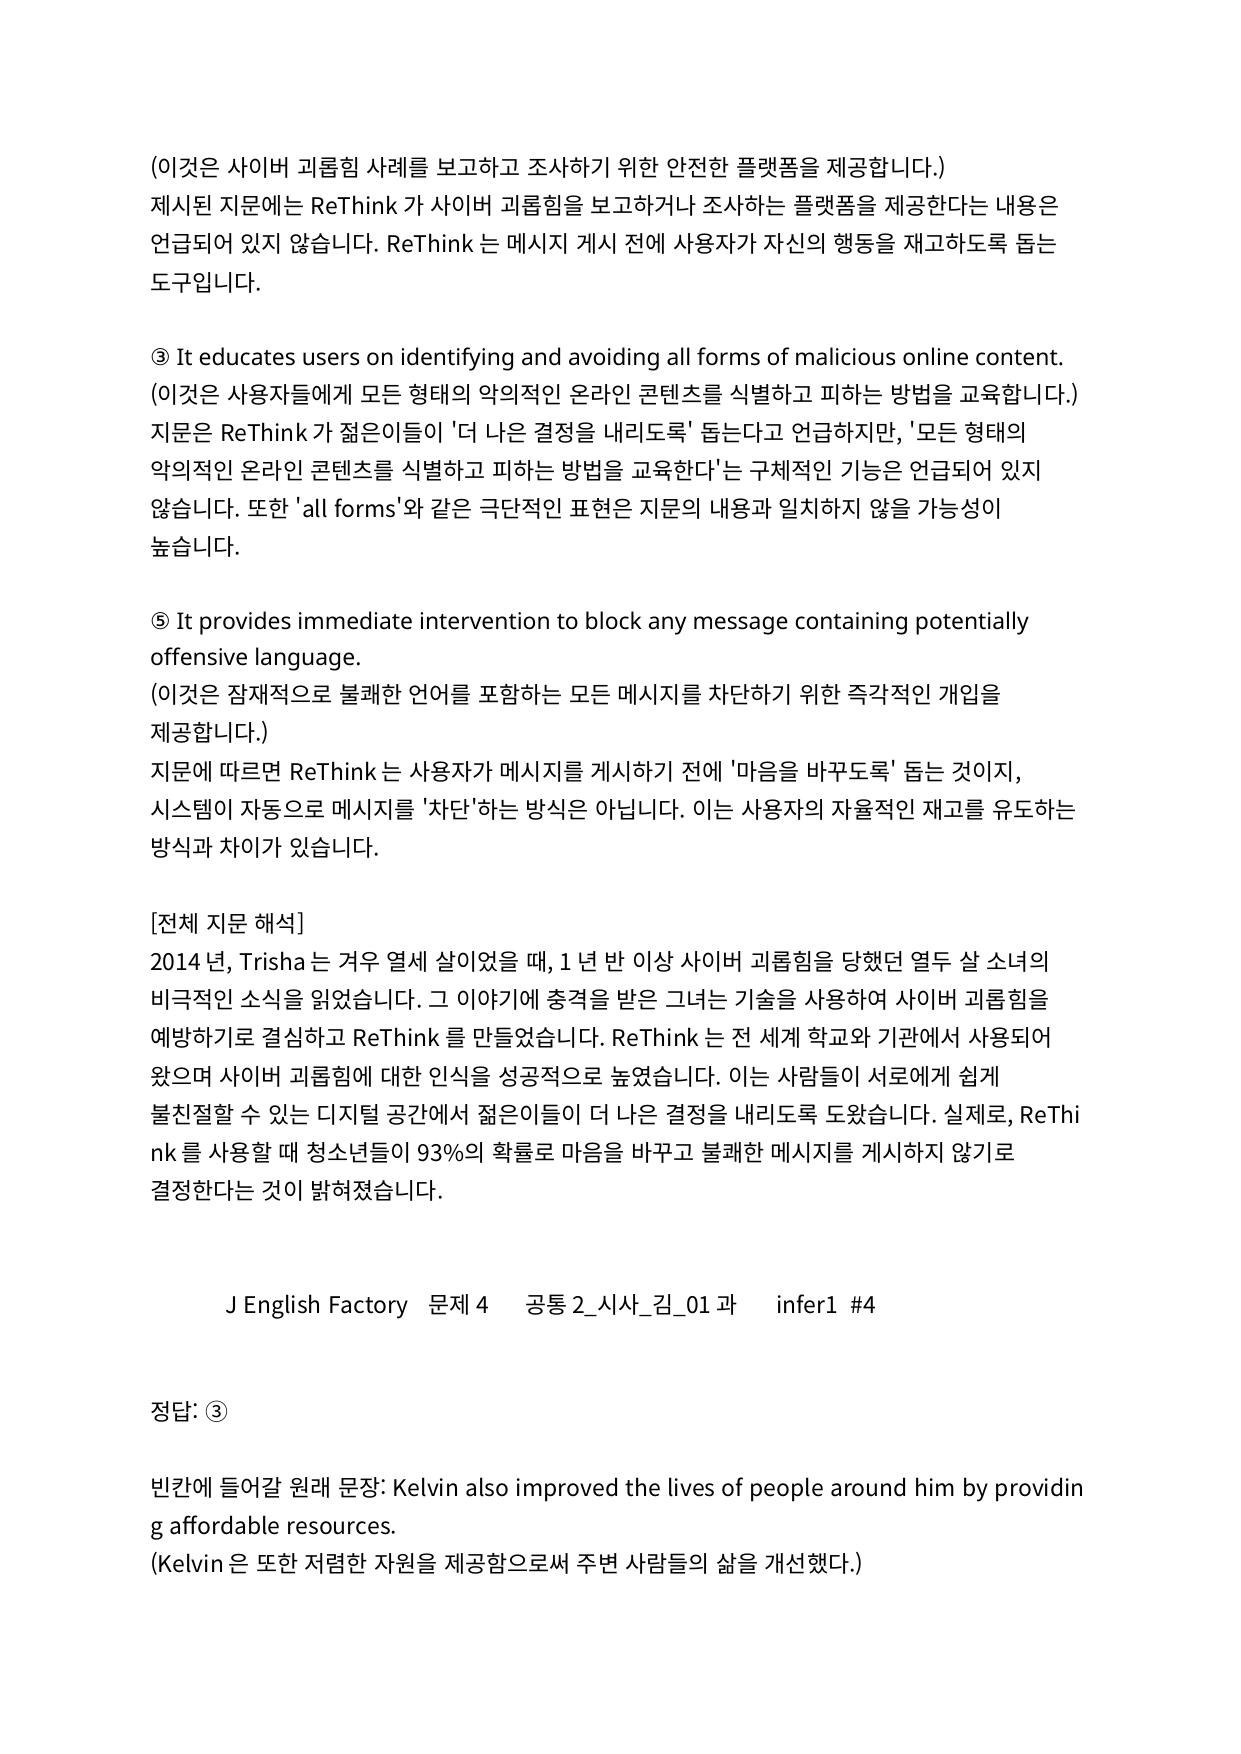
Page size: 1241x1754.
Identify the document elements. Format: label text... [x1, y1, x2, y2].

text (이것은 사이버 괴롭힘 사례를 보고하고 조사하기 위한 안전한 플랫폼을 제공합니다.) [150, 150, 1090, 183]
text (이것은 사용자들에게 모든 형태의 악의적인 온라인 콘텐츠를 식별하고 피하는 방법을 교육합니다.) [150, 377, 1090, 410]
text 2014년, Trisha는 겨우 열세 살이었을 때, 1년 반 이상 사이버 괴롭힘을 당했던 열두 살 소녀의 비극적인 소식을 읽었습니다. 그 이야기에 충격을 받은 그녀는 기술을 사용하여 사이버 괴롭힘을 예방하기로 결심하고 ReThink를 만들었습니다. ReThink는 전 세계 학교와 기관에서 사용되어 왔으며 사이버 괴롭힘에 대한 인식을 성공적으로 높였습니다. 이는 사람들이 서로에게 쉽게 불친절할 수 있는 디지털 공간에서 젊은이들이 더 나은 결정을 내리도록 도왔습니다. 실제로, ReThink를 사용할 때 청소년들이 93%의 확률로 마음을 바꾸고 불쾌한 메시지를 게시하지 않기로 결정한다는 것이 밝혀졌습니다. [150, 944, 1090, 1206]
text 빈칸에 들어갈 원래 문장: Kelvin also improved the lives of people around him by providing affordable resources. [150, 1470, 1090, 1541]
text 정답: ③ [150, 1394, 1090, 1427]
text ③ It educates users on identifying and avoiding all forms of malicious online content. [150, 341, 1090, 372]
text J English Factory 문제 4 공통2_시사_김_01과 infer1 #4 [150, 1287, 1090, 1320]
text (Kelvin은 또한 저렴한 자원을 제공함으로써 주변 사람들의 삶을 개선했다.) [150, 1546, 1090, 1579]
text 지문은 ReThink가 젊은이들이 '더 나은 결정을 내리도록' 돕는다고 언급하지만, '모든 형태의 악의적인 온라인 콘텐츠를 식별하고 피하는 방법을 교육한다'는 구체적인 기능은 언급되어 있지 않습니다. 또한 'all forms'와 같은 극단적인 표현은 지문의 내용과 일치하지 않을 가능성이 높습니다. [150, 415, 1090, 562]
text [전체 지문 해석] [150, 906, 1090, 939]
text 제시된 지문에는 ReThink가 사이버 괴롭힘을 보고하거나 조사하는 플랫폼을 제공한다는 내용은 언급되어 있지 않습니다. ReThink는 메시지 게시 전에 사용자가 자신의 행동을 재고하도록 돕는 도구입니다. [150, 188, 1090, 298]
text 지문에 따르면 ReThink는 사용자가 메시지를 게시하기 전에 '마음을 바꾸도록' 돕는 것이지, 시스템이 자동으로 메시지를 '차단'하는 방식은 아닙니다. 이는 사용자의 자율적인 재고를 유도하는 방식과 차이가 있습니다. [150, 753, 1090, 863]
text (이것은 잠재적으로 불쾌한 언어를 포함하는 모든 메시지를 차단하기 위한 즉각적인 개입을 제공합니다.) [150, 677, 1090, 748]
text ⑤ It provides immediate intervention to block any message containing potentially offensive language. [150, 605, 1090, 672]
